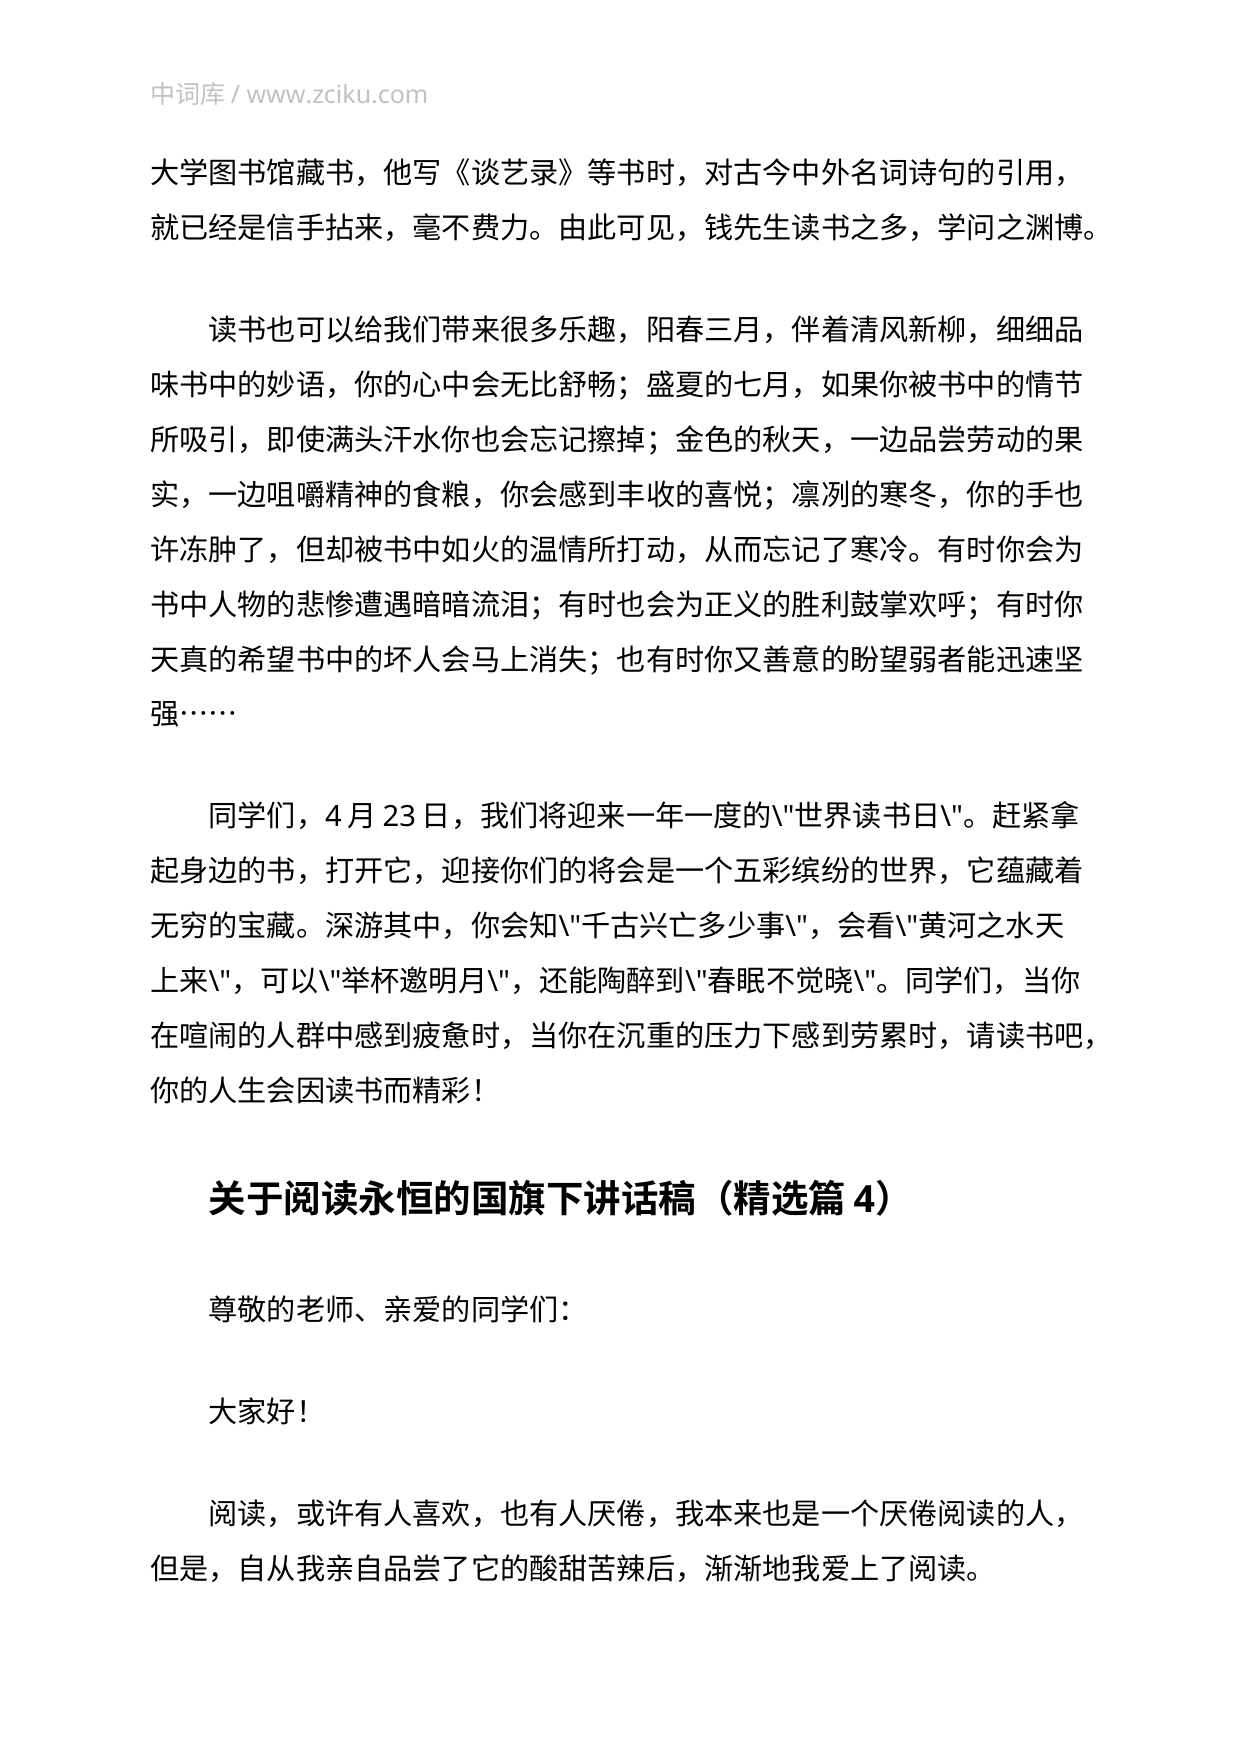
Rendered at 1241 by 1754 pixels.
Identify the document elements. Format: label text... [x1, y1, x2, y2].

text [150, 150, 1090, 247]
text 大家好！ [150, 1389, 1090, 1431]
text 同学们，4月23日，我们将迎来一年一度的\"世界读书日\"。赶紧拿起身边的书，打开它，迎接你们的将会是一个五彩缤纷的世界，它蕴藏着无穷的宝藏。深游其中，你会知\"千古兴亡多少事\"，会看\"黄河之水天上来\"，可以\"举杯邀明月\"，还能陶醉到\"春眠不觉晓\"。同学们，当你在喧闹的人群中感到疲惫时，当你在沉重的压力下感到劳累时，请读书吧，你的人生会因读书而精彩！ [150, 793, 1090, 1110]
text 读书也可以给我们带来很多乐趣，阳春三月，伴着清风新柳，细细品味书中的妙语，你的心中会无比舒畅；盛夏的七月，如果你被书中的情节所吸引，即使满头汗水你也会忘记擦掉；金色的秋天，一边品尝劳动的果实，一边咀嚼精神的食粮，你会感到丰收的喜悦；凛冽的寒冬，你的手也许冻肿了，但却被书中如火的温情所打动，从而忘记了寒冷。有时你会为书中人物的悲惨遭遇暗暗流泪；有时也会为正义的胜利鼓掌欢呼；有时你天真的希望书中的坏人会马上消失；也有时你又善意的盼望弱者能迅速坚强…… [150, 307, 1090, 733]
text 尊敬的老师、亲爱的同学们： [150, 1287, 1090, 1329]
text 阅读，或许有人喜欢，也有人厌倦，我本来也是一个厌倦阅读的人，但是，自从我亲自品尝了它的酸甜苦辣后，渐渐地我爱上了阅读。 [150, 1490, 1090, 1588]
text 关于阅读永恒的国旗下讲话稿（精选篇4） [150, 1169, 1090, 1224]
